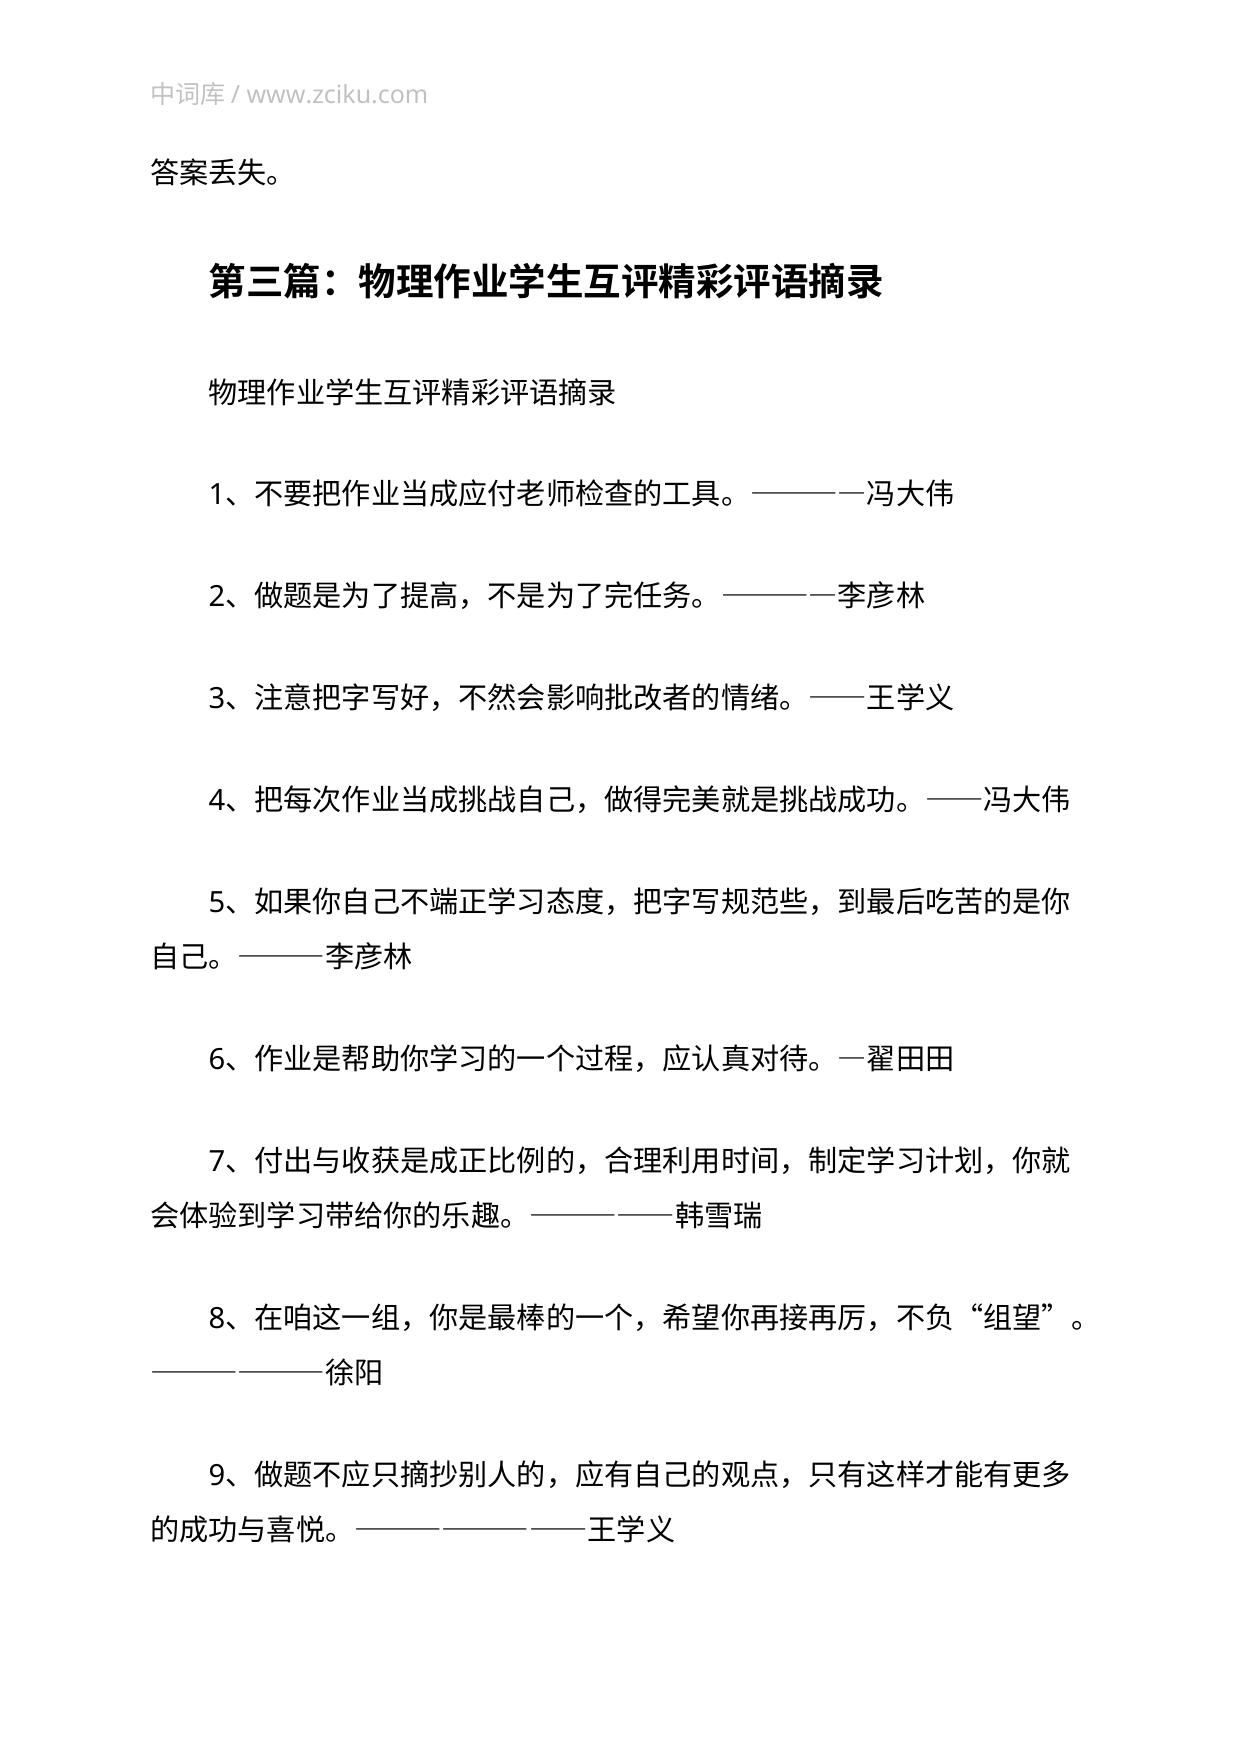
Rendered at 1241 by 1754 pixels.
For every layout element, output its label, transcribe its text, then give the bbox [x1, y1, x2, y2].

text 1、不要把作业当成应付老师检查的工具。————冯大伟 [150, 471, 1090, 513]
text 2、做题是为了提高，不是为了完任务。————李彦林 [150, 573, 1090, 615]
text 8、在咱这一组，你是最棒的一个，希望你再接再厉，不负“组望”。——————徐阳 [150, 1294, 1090, 1392]
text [150, 150, 1090, 192]
text 6、作业是帮助你学习的一个过程，应认真对待。—翟田田 [150, 1036, 1090, 1078]
text 第三篇：物理作业学生互评精彩评语摘录 [150, 252, 1090, 306]
text 3、注意把字写好，不然会影响批改者的情绪。——王学义 [150, 675, 1090, 717]
text 4、把每次作业当成挑战自己，做得完美就是挑战成功。——冯大伟 [150, 777, 1090, 819]
text 5、如果你自己不端正学习态度，把字写规范些，到最后吃苦的是你自己。———李彦林 [150, 879, 1090, 976]
text 9、做题不应只摘抄别人的，应有自己的观点，只有这样才能有更多的成功与喜悦。————————王学义 [150, 1451, 1090, 1548]
text 物理作业学生互评精彩评语摘录 [150, 369, 1090, 411]
text 7、付出与收获是成正比例的，合理利用时间，制定学习计划，你就会体验到学习带给你的乐趣。—————韩雪瑞 [150, 1138, 1090, 1235]
